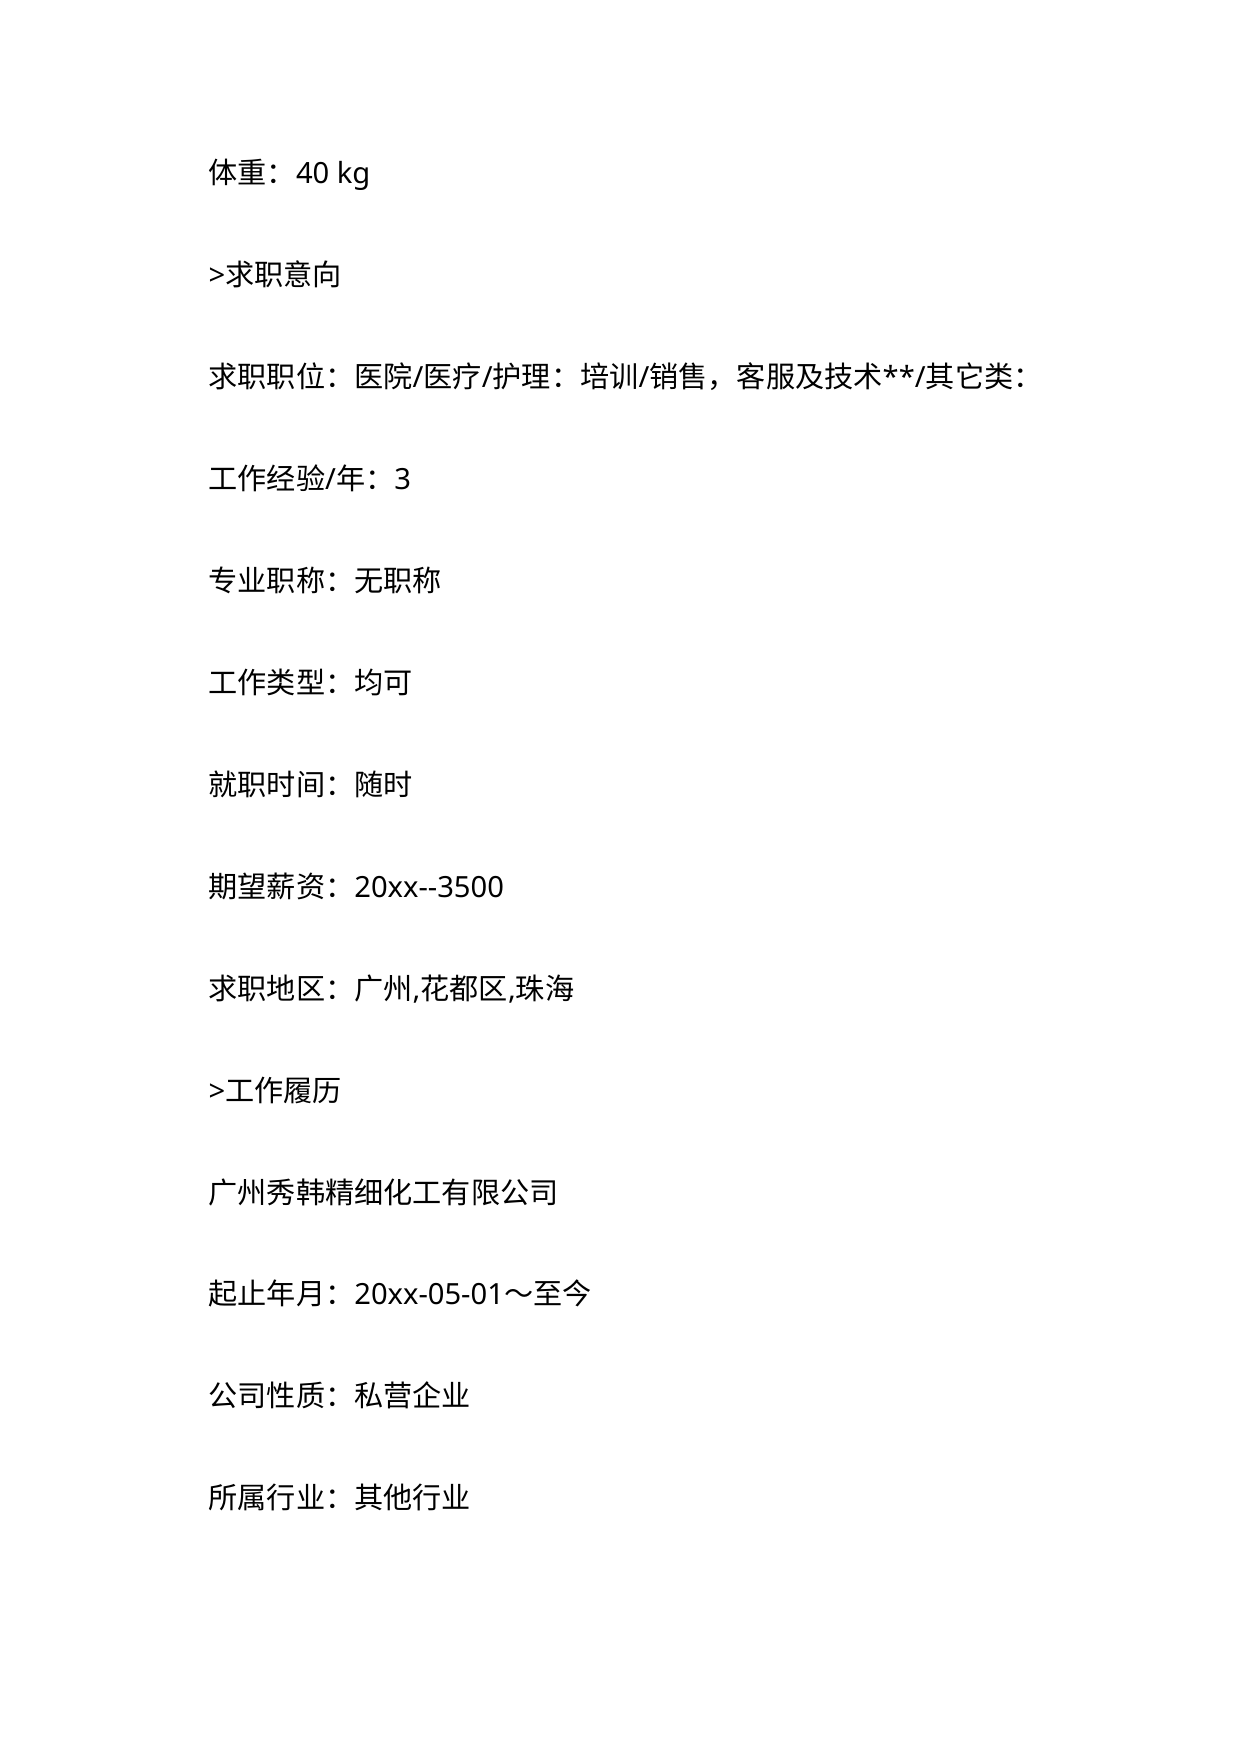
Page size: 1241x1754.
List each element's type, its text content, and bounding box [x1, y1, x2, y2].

text 起止年月：20xx-05-01～至今 [150, 1271, 1090, 1313]
text 专业职称：无职称 [150, 558, 1090, 600]
text 工作经验/年：3 [150, 456, 1090, 498]
text 就职时间：随时 [150, 761, 1090, 804]
text 求职职位：医院/医疗/护理：培训/销售，客服及技术**/其它类： [150, 354, 1090, 396]
text 期望薪资：20xx--3500 [150, 863, 1090, 906]
text 公司性质：私营企业 [150, 1373, 1090, 1415]
text 广州秀韩精细化工有限公司 [150, 1169, 1090, 1211]
text >工作履历 [150, 1067, 1090, 1109]
text 求职地区：广州,花都区,珠海 [150, 965, 1090, 1008]
text 体重：40 kg [150, 150, 1090, 192]
text 所属行业：其他行业 [150, 1475, 1090, 1517]
text 工作类型：均可 [150, 660, 1090, 702]
text >求职意向 [150, 252, 1090, 294]
